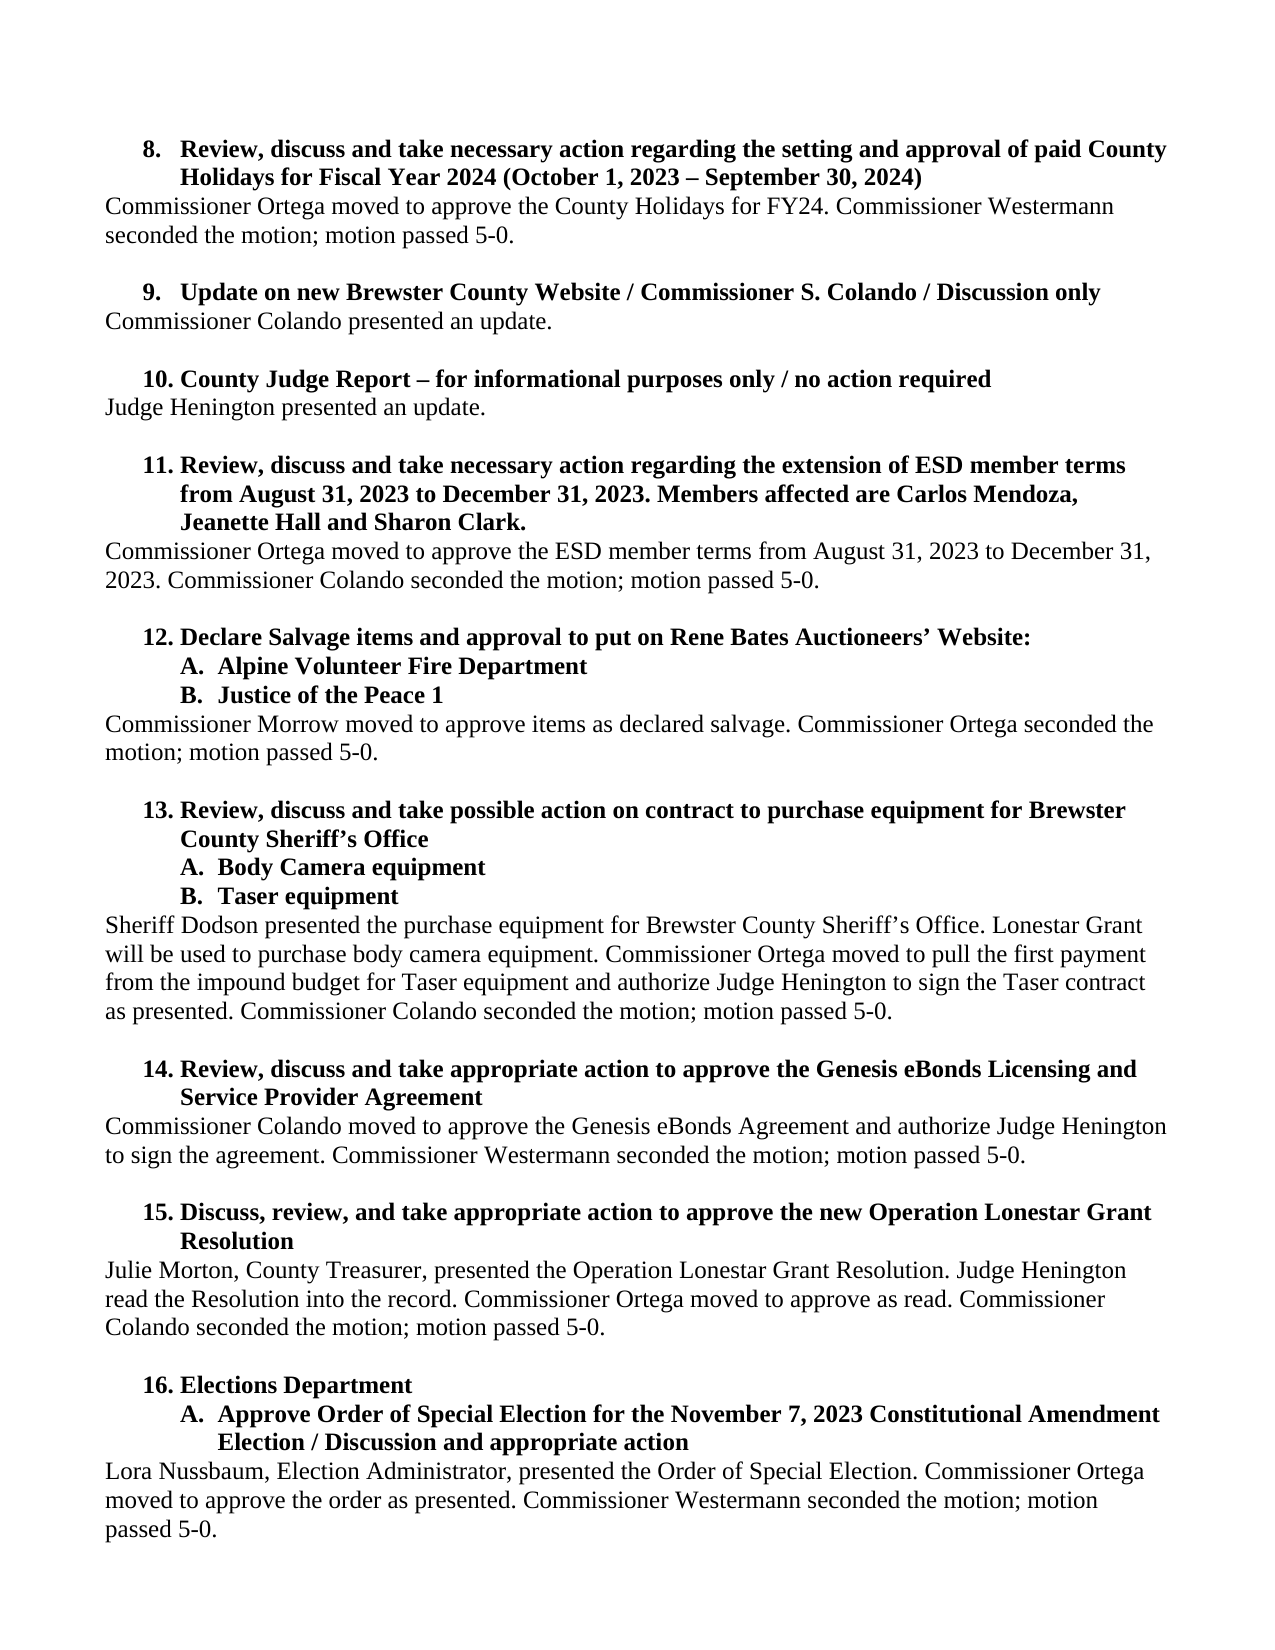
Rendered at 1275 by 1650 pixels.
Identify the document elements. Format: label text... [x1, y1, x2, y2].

list Review, discuss and take possible action on contract to purchase equipment for Brewster County Sheriff’s Office [142, 795, 1170, 852]
list Approve Order of Special Election for the November 7, 2023 Constitutional Amendment Election / Discussion and appropriate action [180, 1399, 1170, 1456]
list Body Camera equipment [180, 852, 1170, 881]
text Commissioner Colando presented an update. [105, 306, 1170, 335]
text Commissioner Morrow moved to approve items as declared salvage. Commissioner Ortega seconded the motion; motion passed 5-0. [105, 709, 1170, 766]
list Declare Salvage items and approval to put on Rene Bates Auctioneers’ Website: [142, 622, 1170, 651]
text Julie Morton, County Treasurer, presented the Operation Lonestar Grant Resolution. Judge Henington read the Resolution into the record. Commissioner Ortega moved to approve as read. Commissioner Colando seconded the motion; motion passed 5-0. [105, 1255, 1170, 1341]
list Review, discuss and take necessary action regarding the setting and approval of paid County Holidays for Fiscal Year 2024 (October 1, 2023 – September 30, 2024) [142, 134, 1170, 191]
list Review, discuss and take appropriate action to approve the Genesis eBonds Licensing and Service Provider Agreement [142, 1054, 1170, 1111]
text Sheriff Dodson presented the purchase equipment for Brewster County Sheriff’s Office. Lonestar Grant will be used to purchase body camera equipment. Commissioner Ortega moved to pull the first payment from the impound budget for Taser equipment and authorize Judge Henington to sign the Taser contract as presented. Commissioner Colando seconded the motion; motion passed 5-0. [105, 910, 1170, 1025]
list Discuss, review, and take appropriate action to approve the new Operation Lonestar Grant Resolution [142, 1197, 1170, 1255]
list Update on new Brewster County Website / Commissioner S. Colando / Discussion only [142, 277, 1170, 306]
text Judge Henington presented an update. [105, 392, 1170, 421]
list Review, discuss and take necessary action regarding the extension of ESD member terms from August 31, 2023 to December 31, 2023. Members affected are Carlos Mendoza, Jeanette Hall and Sharon Clark. [142, 450, 1170, 536]
text Commissioner Colando moved to approve the Genesis eBonds Agreement and authorize Judge Henington to sign the agreement. Commissioner Westermann seconded the motion; motion passed 5-0. [105, 1111, 1170, 1169]
list Elections Department [142, 1370, 1170, 1399]
text Commissioner Ortega moved to approve the County Holidays for FY24. Commissioner Westermann seconded the motion; motion passed 5-0. [105, 191, 1170, 249]
text Lora Nussbaum, Election Administrator, presented the Order of Special Election. Commissioner Ortega moved to approve the order as presented. Commissioner Westermann seconded the motion; motion passed 5-0. [105, 1456, 1170, 1542]
text Commissioner Ortega moved to approve the ESD member terms from August 31, 2023 to December 31, 2023. Commissioner Colando seconded the motion; motion passed 5-0. [105, 536, 1170, 594]
list Taser equipment [180, 881, 1170, 910]
list County Judge Report – for informational purposes only / no action required [142, 364, 1170, 392]
list Alpine Volunteer Fire Department [180, 651, 1170, 680]
list Justice of the Peace 1 [180, 680, 1170, 709]
